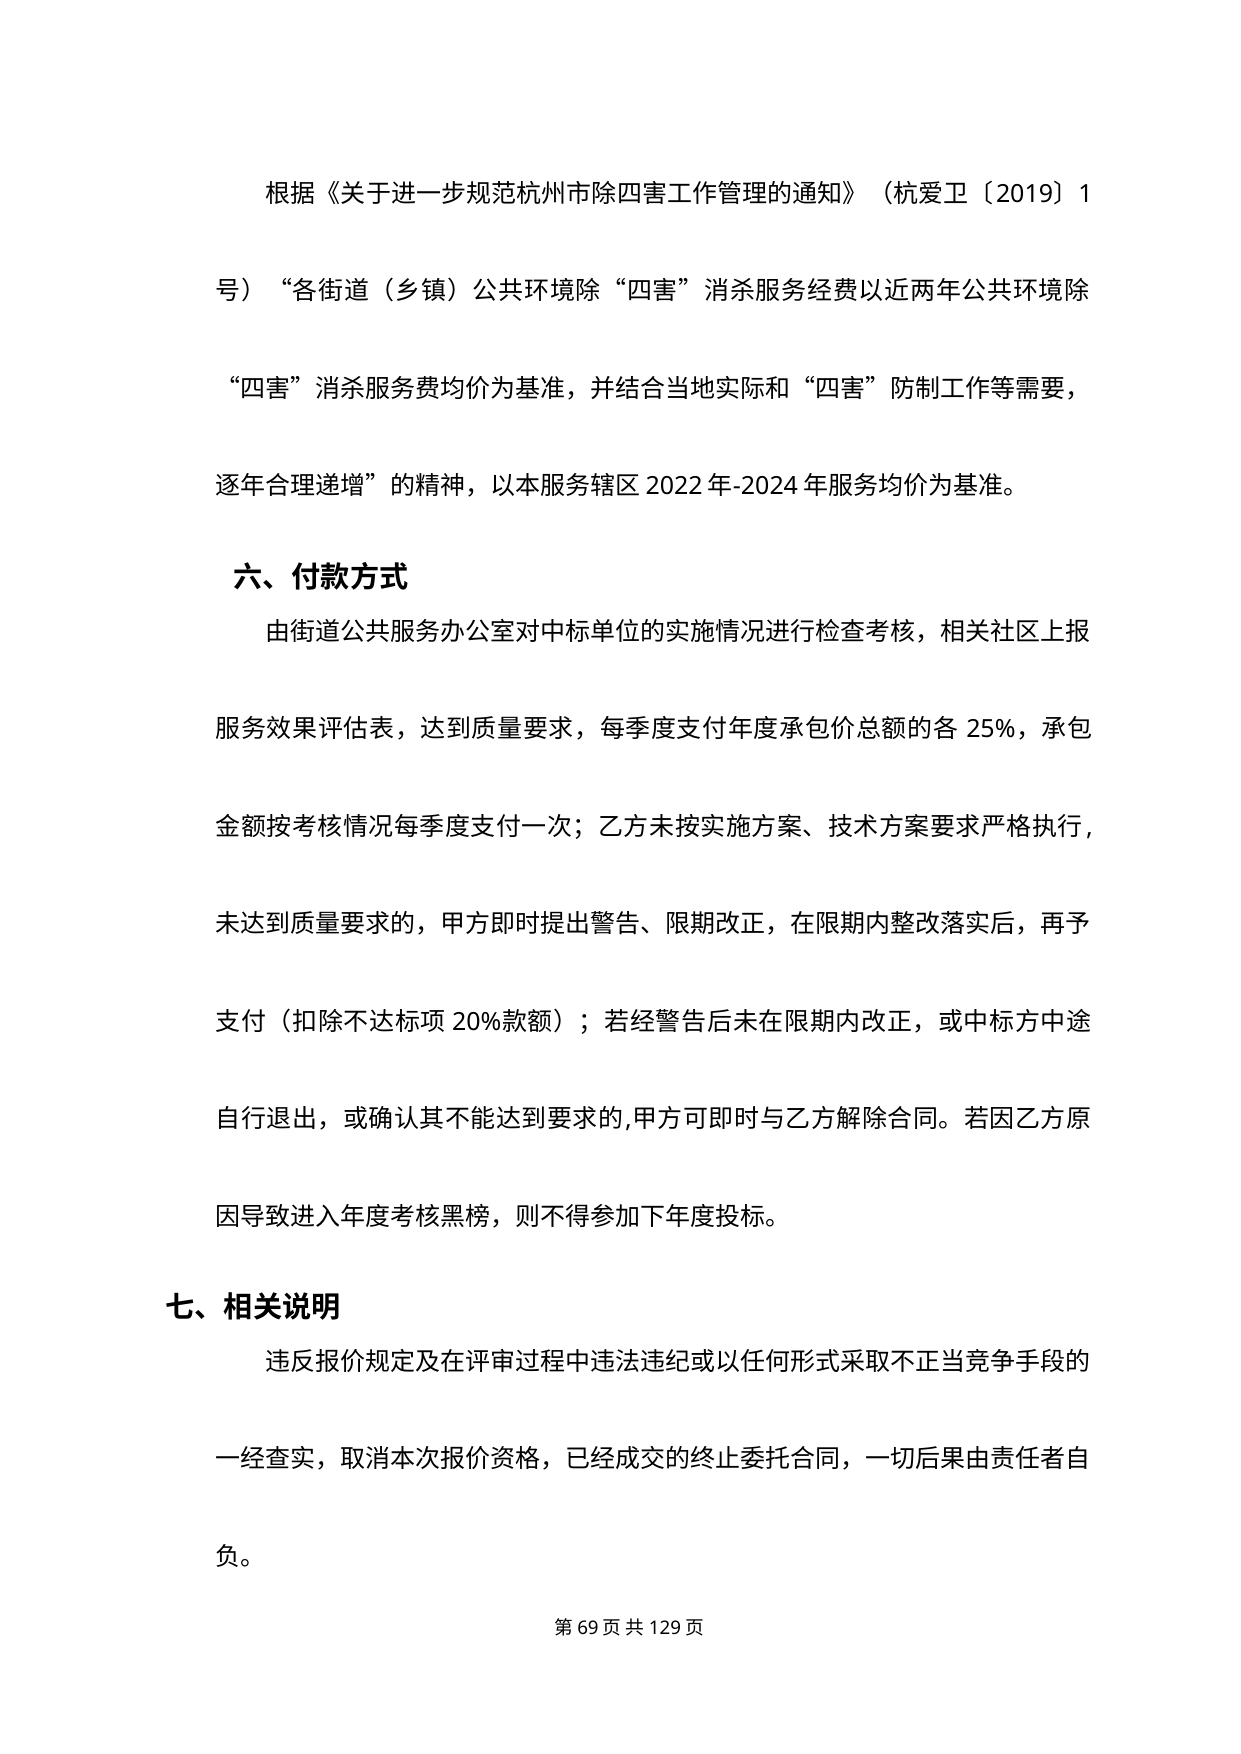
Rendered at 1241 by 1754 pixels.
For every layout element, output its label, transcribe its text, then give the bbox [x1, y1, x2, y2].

text 由街道公共服务办公室对中标单位的实施情况进行检查考核，相关社区上报服务效果评估表，达到质量要求，每季度支付年度承包价总额的各25%，承包金额按考核情况每季度支付一次；乙方未按实施方案、技术方案要求严格执行, 未达到质量要求的，甲方即时提出警告、限期改正，在限期内整改落实后，再予支付（扣除不达标项20%款额）；若经警告后未在限期内改正，或中标方中途自行退出，或确认其不能达到要求的,甲方可即时与乙方解除合同。若因乙方原因导致进入年度考核黑榜，则不得参加下年度投标。 [215, 597, 1092, 1247]
text 七、相关说明 [165, 1281, 1092, 1327]
text 根据《关于进一步规范杭州市除四害工作管理的通知》（杭爱卫〔2019〕1号）“各街道（乡镇）公共环境除“四害”消杀服务经费以近两年公共环境除“四害”消杀服务费均价为基准，并结合当地实际和“四害”防制工作等需要，逐年合理递增”的精神，以本服务辖区2022年-2024年服务均价为基准。 [215, 159, 1092, 516]
text 违反报价规定及在评审过程中违法违纪或以任何形式采取不正当竞争手段的一经查实，取消本次报价资格，已经成交的终止委托合同，一切后果由责任者自负。 [215, 1327, 1092, 1587]
text 六、付款方式 [145, 551, 1092, 597]
